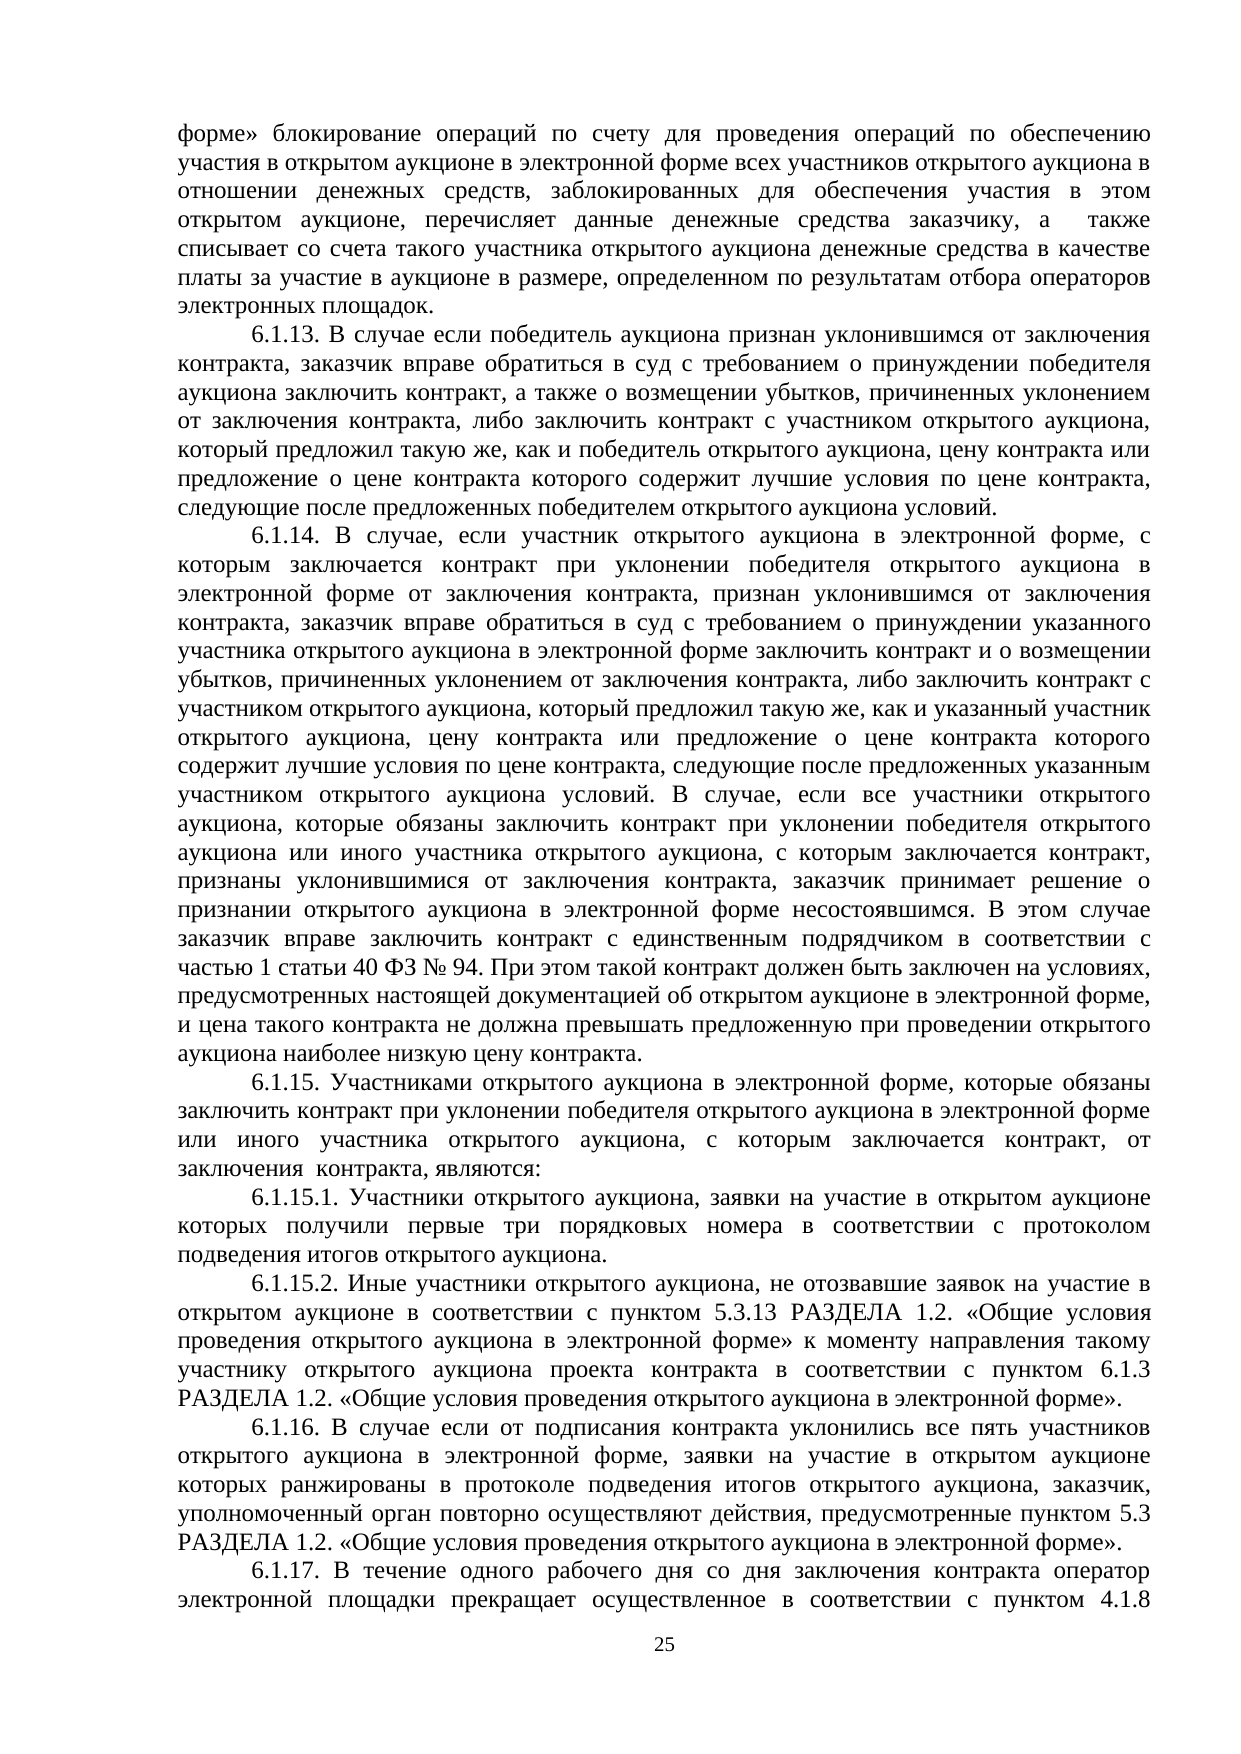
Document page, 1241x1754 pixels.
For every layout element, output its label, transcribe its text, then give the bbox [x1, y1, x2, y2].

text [177, 118, 1152, 319]
text 6.1.15. Участниками открытого аукциона в электронной форме, которые обязаны заключить контракт при уклонении победителя открытого аукциона в электронной форме или иного участника открытого аукциона, с которым заключается контракт, от заключения контракта, являются: [177, 1067, 1152, 1182]
text 6.1.16. В случае если от подписания контракта уклонились все пять участников открытого аукциона в электронной форме, заявки на участие в открытом аукционе которых ранжированы в протоколе подведения итогов открытого аукциона, заказчик, уполномоченный орган повторно осуществляют действия, предусмотренные пунктом 5.3 Раздела 1.2. «Общие условия проведения открытого аукциона в электронной форме». [177, 1412, 1152, 1556]
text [177, 1556, 1152, 1613]
text 6.1.14. В случае, если участник открытого аукциона в электронной форме, с которым заключается контракт при уклонении победителя открытого аукциона в электронной форме от заключения контракта, признан уклонившимся от заключения контракта, заказчик вправе обратиться в суд с требованием о принуждении указанного участника открытого аукциона в электронной форме заключить контракт и о возмещении убытков, причиненных уклонением от заключения контракта, либо заключить контракт с участником открытого аукциона, который предложил такую же, как и указанный участник открытого аукциона, цену контракта или предложение о цене контракта которого содержит лучшие условия по цене контракта, следующие после предложенных указанным участником открытого аукциона условий. В случае, если все участники открытого аукциона, которые обязаны заключить контракт при уклонении победителя открытого аукциона или иного участника открытого аукциона, с которым заключается контракт, признаны уклонившимися от заключения контракта, заказчик принимает решение о признании открытого аукциона в электронной форме несостоявшимся. В этом случае заказчик вправе заключить контракт с единственным подрядчиком в соответствии с частью 1 статьи 40 ФЗ № 94. При этом такой контракт должен быть заключен на условиях, предусмотренных настоящей документацией об открытом аукционе в электронной форме, и цена такого контракта не должна превышать предложенную при проведении открытого аукциона наиболее низкую цену контракта. [177, 521, 1152, 1067]
text 6.1.13. В случае если победитель аукциона признан уклонившимся от заключения контракта, заказчик вправе обратиться в суд с требованием о принуждении победителя аукциона заключить контракт, а также о возмещении убытков, причиненных уклонением от заключения контракта, либо заключить контракт с участником открытого аукциона, который предложил такую же, как и победитель открытого аукциона, цену контракта или предложение о цене контракта которого содержит лучшие условия по цене контракта, следующие после предложенных победителем открытого аукциона условий. [177, 319, 1152, 521]
text 6.1.15.1. Участники открытого аукциона, заявки на участие в открытом аукционе которых получили первые три порядковых номера в соответствии с протоколом подведения итогов открытого аукциона. [177, 1182, 1152, 1268]
text 6.1.15.2. Иные участники открытого аукциона, не отозвавшие заявок на участие в открытом аукционе в соответствии с пунктом 5.3.13 Раздела 1.2. «Общие условия проведения открытого аукциона в электронной форме» к моменту направления такому участнику открытого аукциона проекта контракта в соответствии с пунктом 6.1.3 Раздела 1.2. «Общие условия проведения открытого аукциона в электронной форме». [177, 1268, 1152, 1412]
